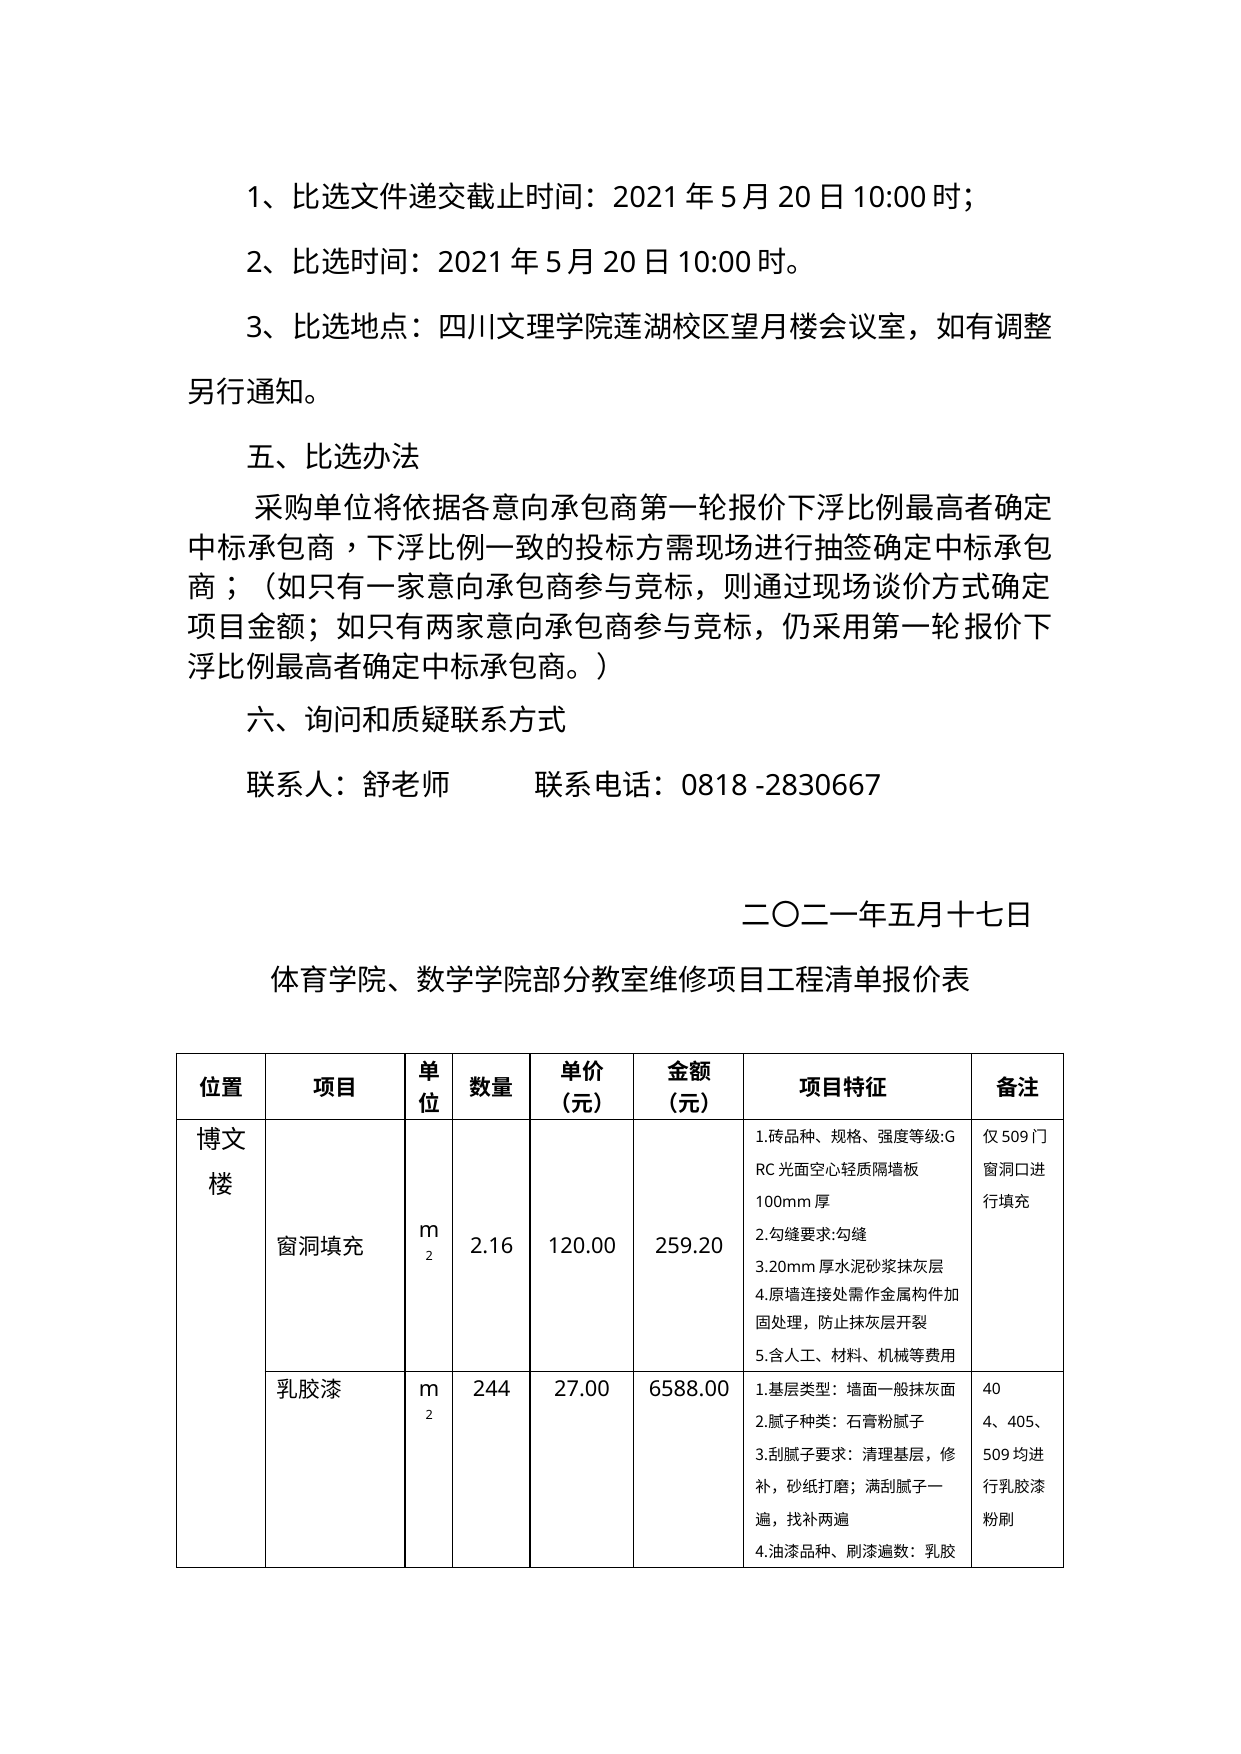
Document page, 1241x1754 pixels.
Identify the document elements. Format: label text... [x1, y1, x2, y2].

table_cell m2 [406, 1372, 452, 1567]
table_cell 博文楼 [177, 1120, 265, 1567]
table_cell 1.砖品种、规格、强度等级:GRC光面空心轻质隔墙板 100mm厚 2.勾缝要求:勾缝 3.20mm厚水泥砂浆抹灰层 4.原墙连接处需作金属构件加固处理，防止抹灰层开裂 5.含人工、材料、机械等费用 [744, 1120, 971, 1371]
text 3、比选地点：四川文理学院莲湖校区望月楼会议室，如有调整另行通知。 [187, 292, 1053, 422]
table_cell 259.20 [634, 1120, 743, 1371]
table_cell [744, 1372, 971, 1567]
table_header 数量 [453, 1054, 529, 1118]
table_cell 244 [453, 1372, 529, 1567]
table_header 位置 [177, 1054, 265, 1118]
table_cell 404、405、509均进行乳胶漆粉刷 [972, 1372, 1063, 1567]
table_cell 2.16 [453, 1120, 529, 1371]
text 二〇二一年五月十七日 [187, 880, 1053, 945]
table_cell 窗洞填充 [266, 1120, 404, 1371]
text 2、比选时间：2021年5月20日10:00时。 [187, 227, 1053, 292]
table_cell m2 [406, 1120, 452, 1371]
table_header 项目特征 [744, 1054, 971, 1118]
table_cell 120.00 [531, 1120, 633, 1371]
text 五、比选办法 [187, 422, 1053, 487]
table_header 单价（元） [531, 1054, 633, 1118]
table_header 项目 [266, 1054, 404, 1118]
table_header 单位 [406, 1054, 452, 1118]
text 联系人：舒老师 联系电话：0818 -2830667 [187, 750, 1053, 815]
table_cell 乳胶漆 [266, 1372, 404, 1567]
text 体育学院、数学学院部分教室维修项目工程清单报价表 [187, 945, 1053, 1010]
table_header 金额（元） [634, 1054, 743, 1118]
table_cell 27.00 [531, 1372, 633, 1567]
table_cell 6588.00 [634, 1372, 743, 1567]
table_cell 仅509门窗洞口进行填充 [972, 1120, 1063, 1371]
table_header 备注 [972, 1054, 1063, 1118]
text 1、比选文件递交截止时间：2021年5月20日10:00时； [187, 162, 1053, 227]
text 采购单位将依据各意向承包商第一轮报价下浮比例最高者确定中标承包商，下浮比例一致的投标方需现场进行抽签确定中标承包商；（如只有一家意向承包商参与竞标，则通过现场谈价方式确定项目金额；如只有两家意向承包商参与竞标，仍采用第一轮报价下浮比例最高者确定中标承包商。） [187, 487, 1053, 685]
text 六、询问和质疑联系方式 [187, 685, 1053, 750]
